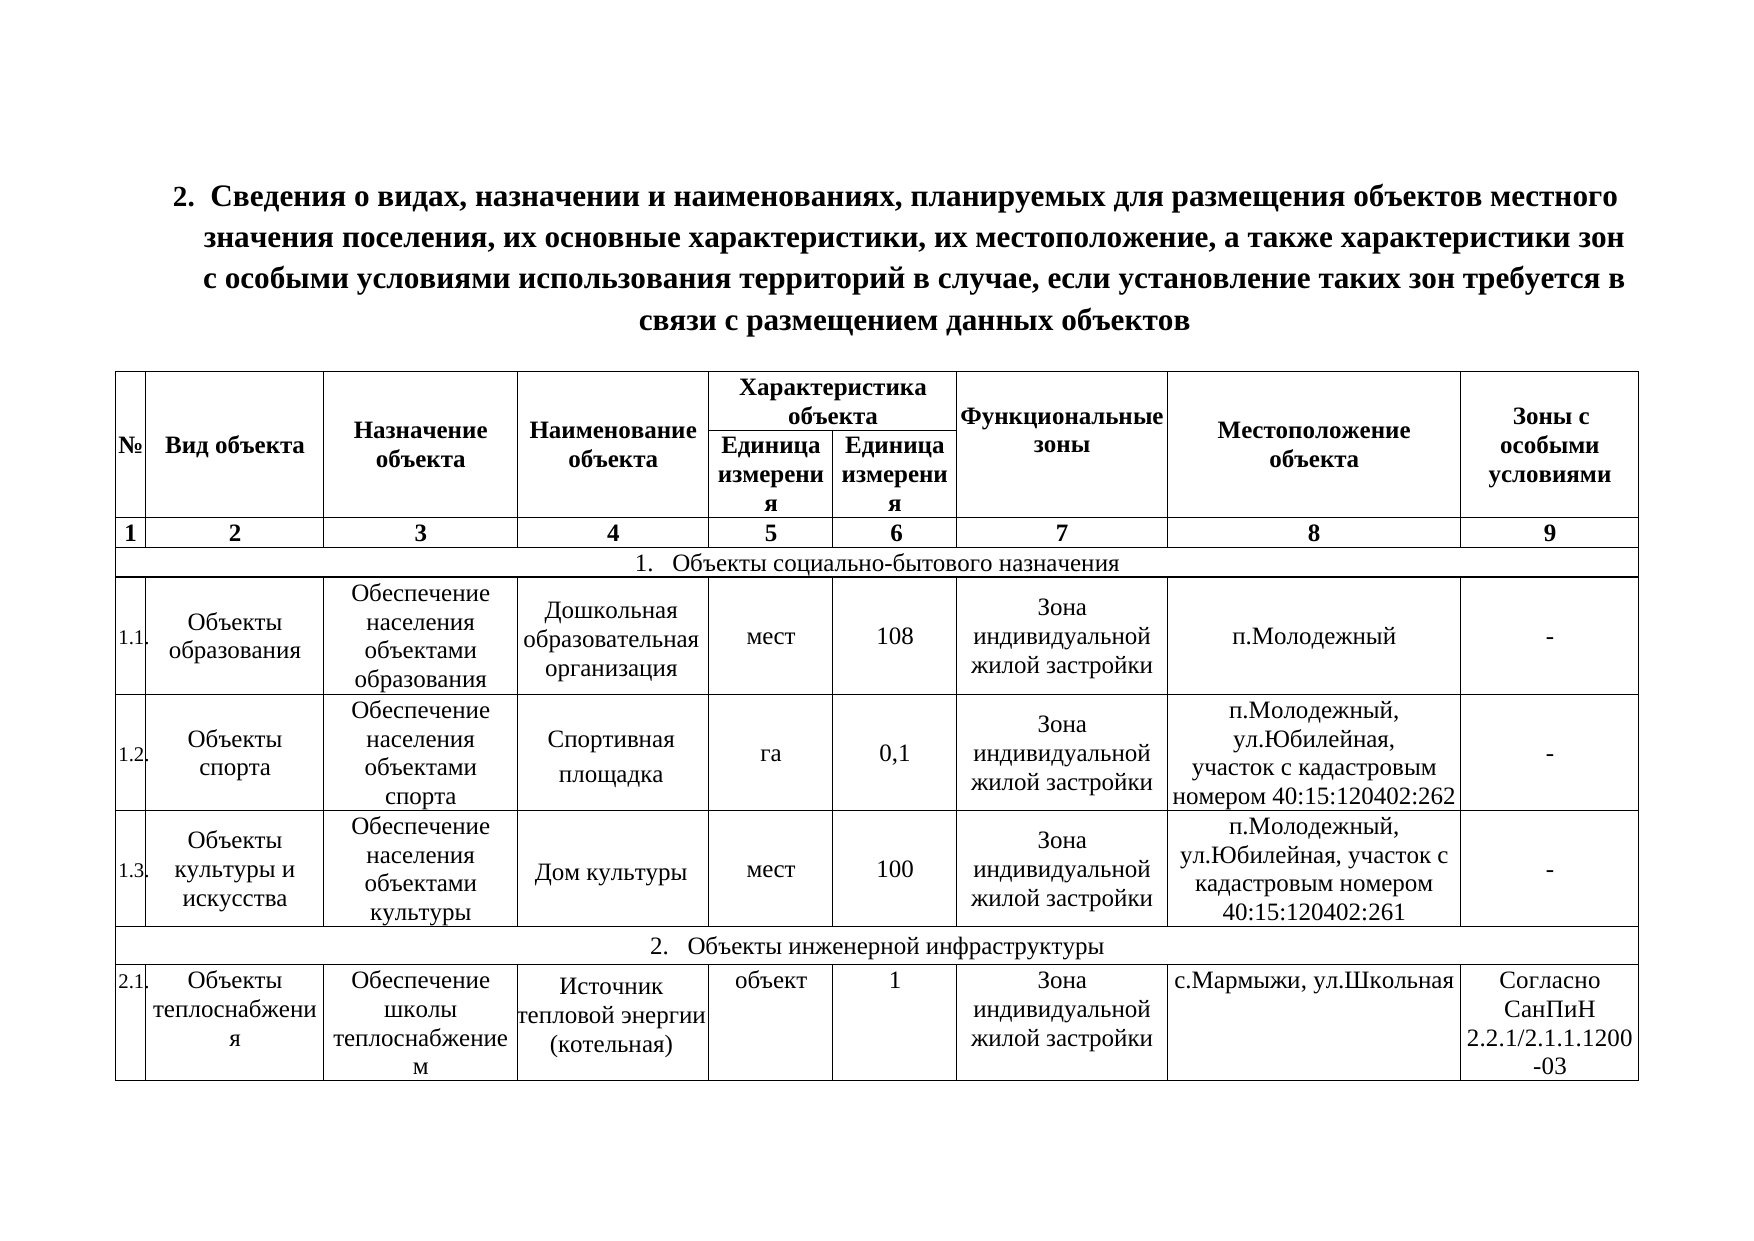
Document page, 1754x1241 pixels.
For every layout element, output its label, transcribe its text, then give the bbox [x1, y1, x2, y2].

table_cell га [709, 695, 832, 810]
table_cell 9 [1461, 518, 1638, 547]
table_cell Зона индивидуальной жилой застройки [957, 811, 1167, 926]
table_cell Объекты культуры и искусства [146, 811, 323, 926]
table_cell Дошкольная образовательная организация [518, 578, 708, 694]
table_cell 5 [709, 518, 832, 547]
table_cell Обеспечение школы теплоснабжением [324, 965, 517, 1080]
table_cell объект [709, 965, 832, 1080]
table_cell мест [709, 578, 832, 694]
table_cell 108 [833, 578, 956, 694]
table_cell - [1461, 578, 1638, 694]
table_cell 8 [1168, 518, 1460, 547]
table_cell 1 [116, 518, 145, 547]
table_cell 0,1 [833, 695, 956, 810]
table_cell Объекты теплоснабжения [146, 965, 323, 1080]
table_cell Объекты спорта [146, 695, 323, 810]
table_cell п.Молодежный, ул.Юбилейная, участок с кадастровым номером 40:15:120402:261 [1168, 811, 1460, 926]
table_cell Зона индивидуальной жилой застройки [957, 578, 1167, 694]
table_header Назначение объекта [324, 372, 517, 517]
table_cell Согласно СанПиН 2.2.1/2.1.1.1200-03 "Санитарно-защитные зоны и санитарная классификация предприятий, сооружений и иных объектов" [1461, 965, 1638, 1080]
table_cell Объекты социально-бытового назначения [116, 548, 1638, 576]
table_cell 2 [146, 518, 323, 547]
table_cell Обеспечение населения объектами культуры [324, 811, 517, 926]
table_cell Спортивная площадка [518, 695, 708, 810]
table_cell с.Мармыжи, ул.Школьная [1168, 965, 1460, 1080]
table_cell 3 [324, 518, 517, 547]
table_cell мест [709, 811, 832, 926]
table_header Функциональные зоны [957, 372, 1167, 517]
table_cell - [1461, 695, 1638, 810]
table_cell Объекты образования [146, 578, 323, 694]
table_cell Зона индивидуальной жилой застройки [957, 965, 1167, 1080]
table_cell [116, 578, 145, 694]
subtitle Сведения о видах, назначении и наименованиях, планируемых для размещения объектов местного значения поселения, их основные характеристики, их местоположение, а также характеристики зон с особыми условиями использования территорий в случае, если установление таких зон требуется в связи с размещением данных объектов [156, 177, 1636, 337]
table_cell Обеспечение населения объектами образования [324, 578, 517, 694]
table_cell 100 [833, 811, 956, 926]
table_cell - [1461, 811, 1638, 926]
table_cell 1 [833, 965, 956, 1080]
table_cell [116, 695, 145, 810]
table_cell Дом культуры [518, 811, 708, 926]
table_cell Зона индивидуальной жилой застройки [957, 695, 1167, 810]
table_cell Объекты инженерной инфраструктуры [116, 927, 1638, 964]
table_header № [116, 372, 145, 517]
table_header Вид объекта [146, 372, 323, 517]
table_cell [116, 965, 145, 1080]
table_cell 4 [518, 518, 708, 547]
table_header Наименование объекта [518, 372, 708, 517]
table_header Местоположение объекта [1168, 372, 1460, 517]
table_cell 7 [957, 518, 1167, 547]
table_cell п.Молодежный [1168, 578, 1460, 694]
table_cell Единица измерения [709, 431, 832, 517]
table_cell п.Молодежный, ул.Юбилейная, участок с кадастровым номером 40:15:120402:262 [1168, 695, 1460, 810]
table_cell Единица измерения [833, 431, 956, 517]
table_cell Обеспечение населения объектами спорта [324, 695, 517, 810]
table_cell 6 [833, 518, 956, 547]
table_cell Источник тепловой энергии (котельная) [518, 965, 708, 1080]
table_cell [116, 811, 145, 926]
table_header Зоны с особыми условиями [1461, 372, 1638, 517]
table_header Характеристика объекта [709, 372, 956, 429]
